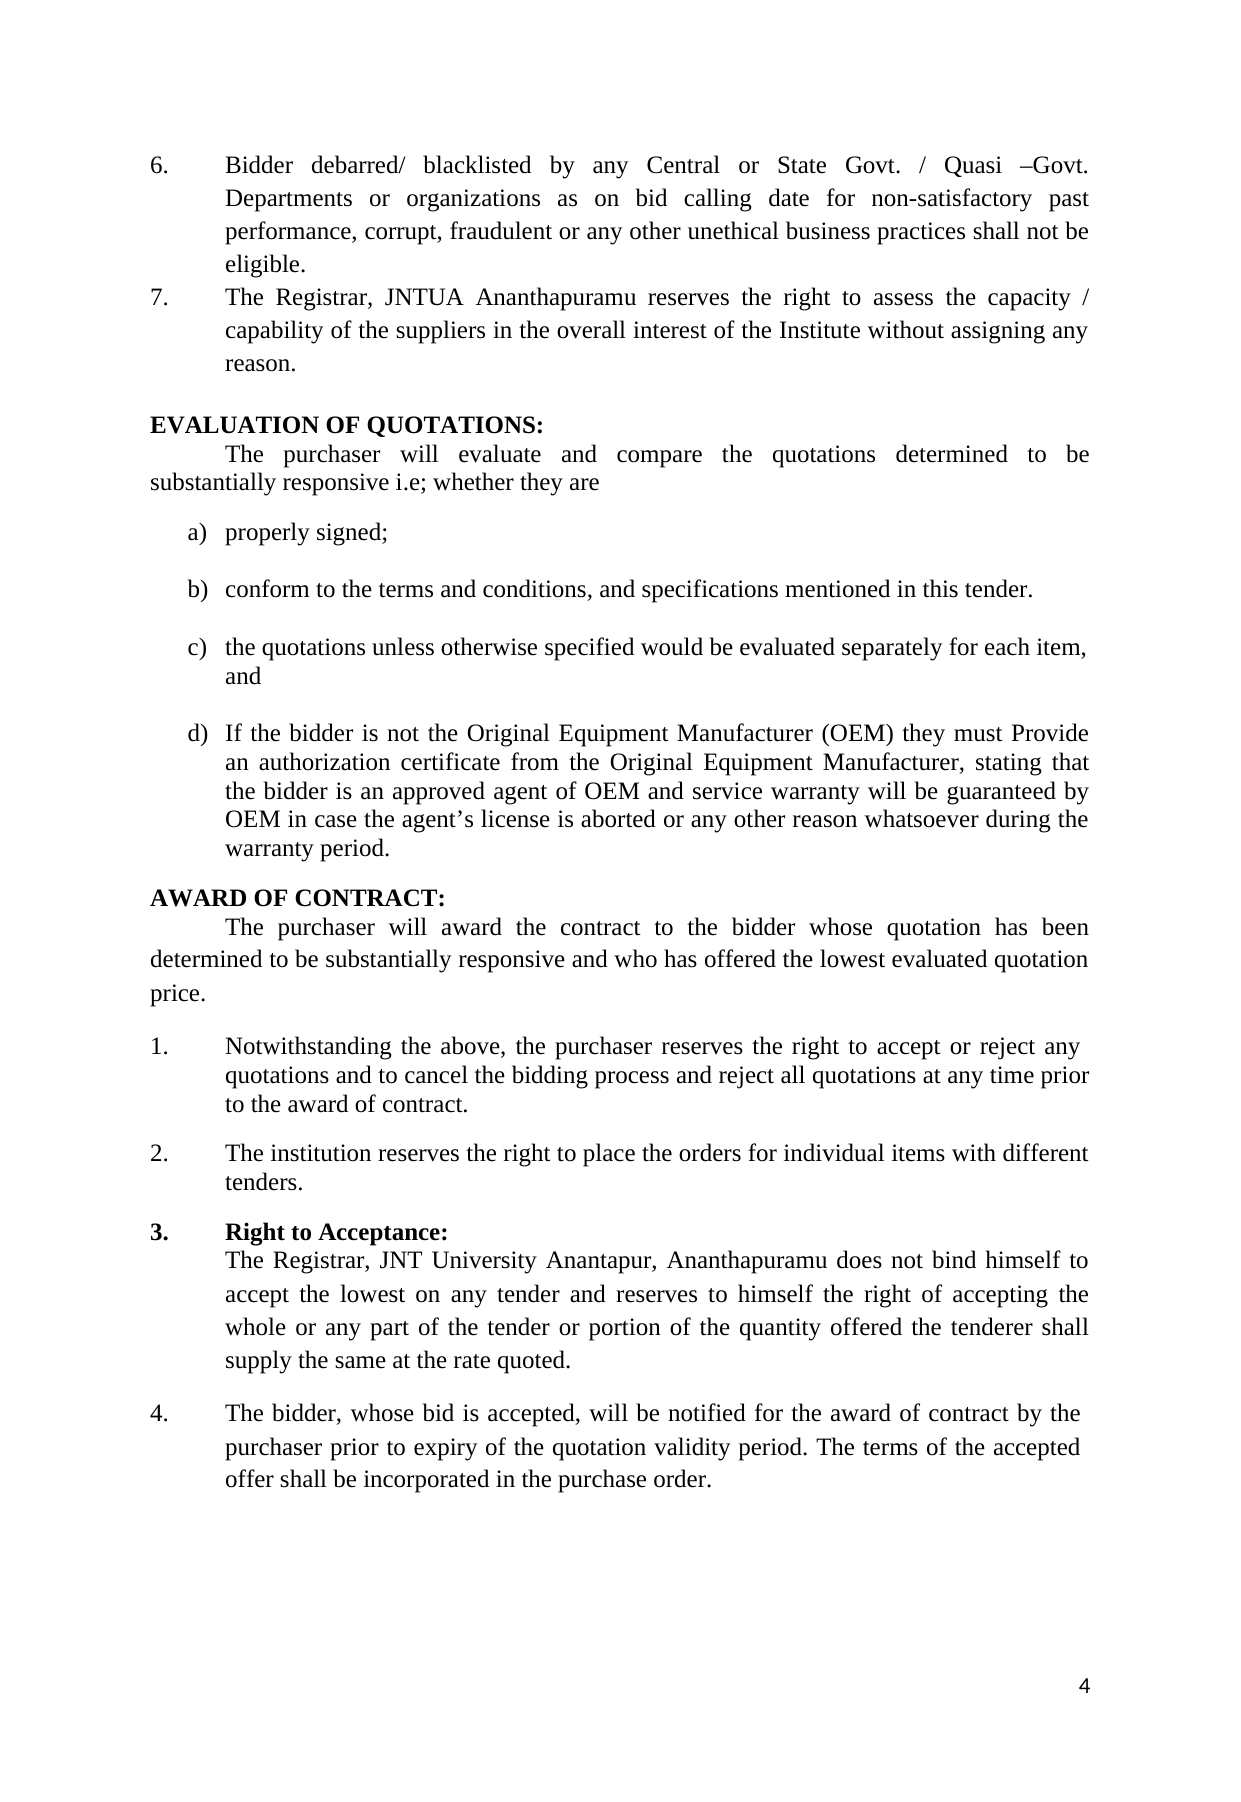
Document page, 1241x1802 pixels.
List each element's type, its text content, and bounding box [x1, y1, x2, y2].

text The Registrar, JNT University Anantapur, Ananthapuramu does not bind himself to accept the lowest on any tender and reserves to himself the right of accepting the whole or any part of the tender or portion of the quantity offered the tenderer shall supply the same at the rate quoted. [225, 1246, 1090, 1373]
text The purchaser will award the contract to the bidder whose quotation has been determined to be substantially responsive and who has offered the lowest evaluated quotation price. [150, 912, 1090, 1006]
list conform to the terms and conditions, and specifications mentioned in this tender. [187, 574, 1090, 603]
text 3. Right to Acceptance: [150, 1217, 1090, 1246]
list If the bidder is not the Original Equipment Manufacturer (OEM) they must Provide an authorization certificate from the Original Equipment Manufacturer, stating that the bidder is an approved agent of OEM and service warranty will be guaranteed by OEM in case the agent’s license is aborted or any other reason whatsoever during the warranty period. [187, 718, 1090, 862]
text AWARD OF CONTRACT: [150, 883, 1090, 912]
text 2. The institution reserves the right to place the orders for individual items with different tenders. [150, 1138, 1090, 1196]
list the quotations unless otherwise specified would be evaluated separately for each item, and [187, 632, 1090, 689]
text 1. Notwithstanding the above, the purchaser reserves the right to accept or reject any quotations and to cancel the bidding process and reject all quotations at any time prior to the award of contract. [150, 1031, 1090, 1118]
text 4. The bidder, whose bid is accepted, will be notified for the award of contract by the purchaser prior to expiry of the quotation validity period. The terms of the accepted offer shall be incorporated in the purchase order. [150, 1398, 1090, 1493]
text EVALUATION OF QUOTATIONS: [150, 410, 1090, 439]
list properly signed; [187, 517, 1090, 546]
text 7. The Registrar, JNTUA Ananthapuramu reserves the right to assess the capacity / capability of the suppliers in the overall interest of the Institute without assigning any reason. [150, 282, 1090, 377]
text The purchaser will evaluate and compare the quotations determined to be substantially responsive i.e; whether they are [150, 439, 1090, 496]
text 6. Bidder debarred/ blacklisted by any Central or State Govt. / Quasi –Govt. Departments or organizations as on bid calling date for non-satisfactory past performance, corrupt, fraudulent or any other unethical business practices shall not be eligible. [150, 150, 1090, 278]
